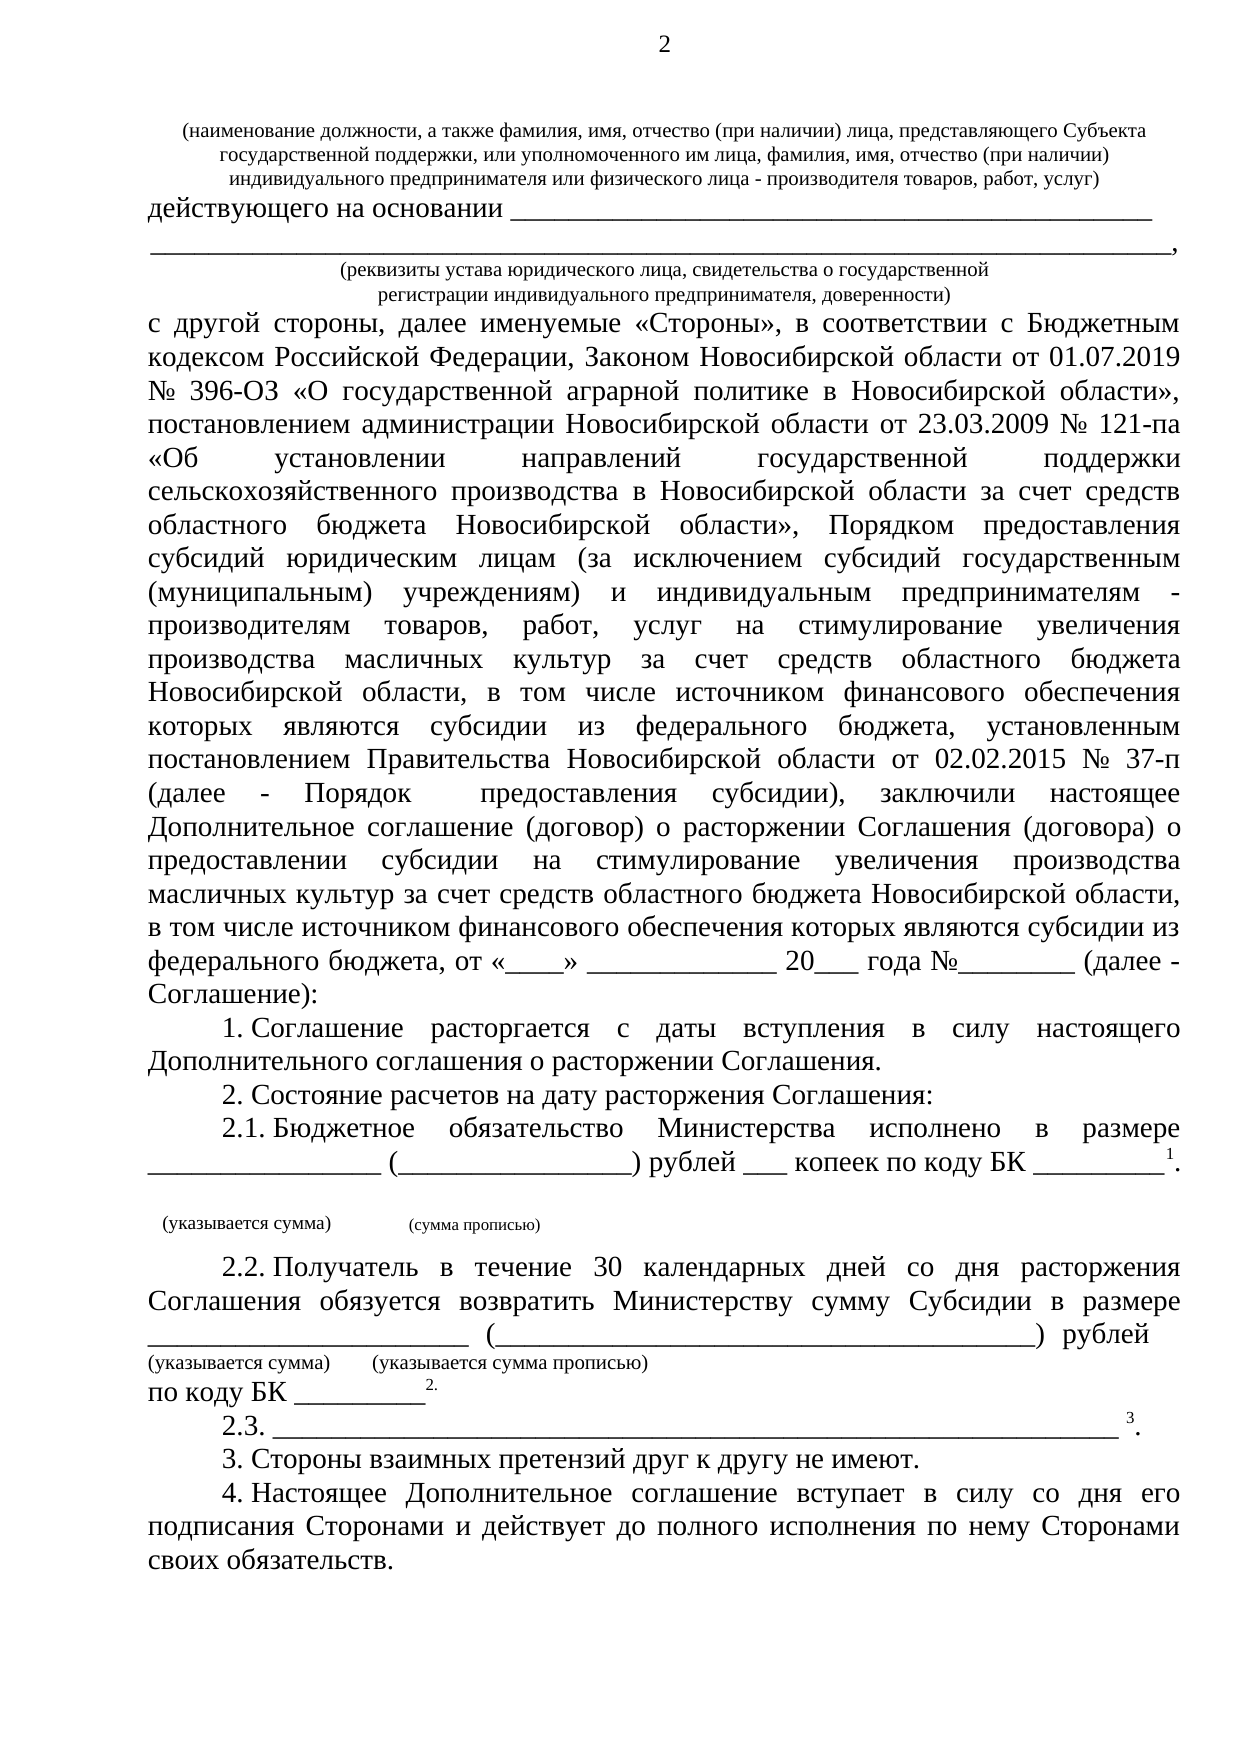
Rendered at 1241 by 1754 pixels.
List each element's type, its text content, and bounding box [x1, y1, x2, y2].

text по коду БК _________2. [148, 1374, 1181, 1408]
text 3. Стороны взаимных претензий друг к другу не имеют. [148, 1441, 1181, 1475]
text 2. Состояние расчетов на дату расторжения Соглашения: [148, 1077, 1181, 1111]
text с другой стороны, далее именуемые «Стороны», в соответствии с Бюджетным кодексом Российской Федерации, Законом Новосибирской области от 01.07.2019 № 396-ОЗ «О государственной аграрной политике в Новосибирской области», постановлением администрации Новосибирской области от 23.03.2009 № 121-па «Об установлении направлений государственной поддержки сельскохозяйственного производства в Новосибирской области за счет средств областного бюджета Новосибирской области», Порядком предоставления субсидий юридическим лицам (за исключением субсидий государственным (муниципальным) учреждениям) и индивидуальным предпринимателям - производителям товаров, работ, услуг на стимулирование увеличения производства масличных культур за счет средств областного бюджета Новосибирской области, в том числе источником финансового обеспечения которых являются субсидии из федерального бюджета, установленным постановлением Правительства Новосибирской области от 02.02.2015 № 37-п (далее - Порядок предоставления субсидии), заключили настоящее Дополнительное соглашение (договор) о расторжении Соглашения (договора) о предоставлении субсидии на стимулирование увеличения производства масличных культур за счет средств областного бюджета Новосибирской области, в том числе источником финансового обеспечения которых являются субсидии из федерального бюджета, от «____» _____________ 20___ года №________ (далее - Соглашение): [148, 306, 1181, 1010]
text 1. Соглашение расторгается с даты вступления в силу настоящего Дополнительного соглашения о расторжении Соглашения. [148, 1010, 1181, 1077]
text 4. Настоящее Дополнительное соглашение вступает в силу со дня его подписания Сторонами и действует до полного исполнения по нему Сторонами своих обязательств. [148, 1475, 1181, 1575]
text действующего на основании ____________________________________________ [148, 190, 1181, 224]
text (наименование должности, а также фамилия, имя, отчество (при наличии) лица, представляющего Субъекта государственной поддержки, или уполномоченного им лица, фамилия, имя, отчество (при наличии) индивидуального предпринимателя или физического лица - производителя товаров, работ, услуг) [148, 118, 1181, 190]
text 2.1. Бюджетное обязательство Министерства исполнено в размере ________________ (________________) рублей ___ копеек по коду БК _________1. (указывается сумма) (сумма прописью) [148, 1111, 1181, 1249]
text регистрации индивидуального предпринимателя, доверенности) [148, 281, 1181, 306]
text 2.3. __________________________________________________________ 3. [148, 1408, 1181, 1441]
text ______________________________________________________________________, (реквизиты устава юридического лица, свидетельства о государственной [148, 224, 1181, 281]
text 2.2. Получатель в течение 30 календарных дней со дня расторжения Соглашения обязуется возвратить Министерству сумму Субсидии в размере ______________________ (_____________________________________) рублей (указывается сумма) (указывается сумма прописью) [148, 1249, 1181, 1374]
